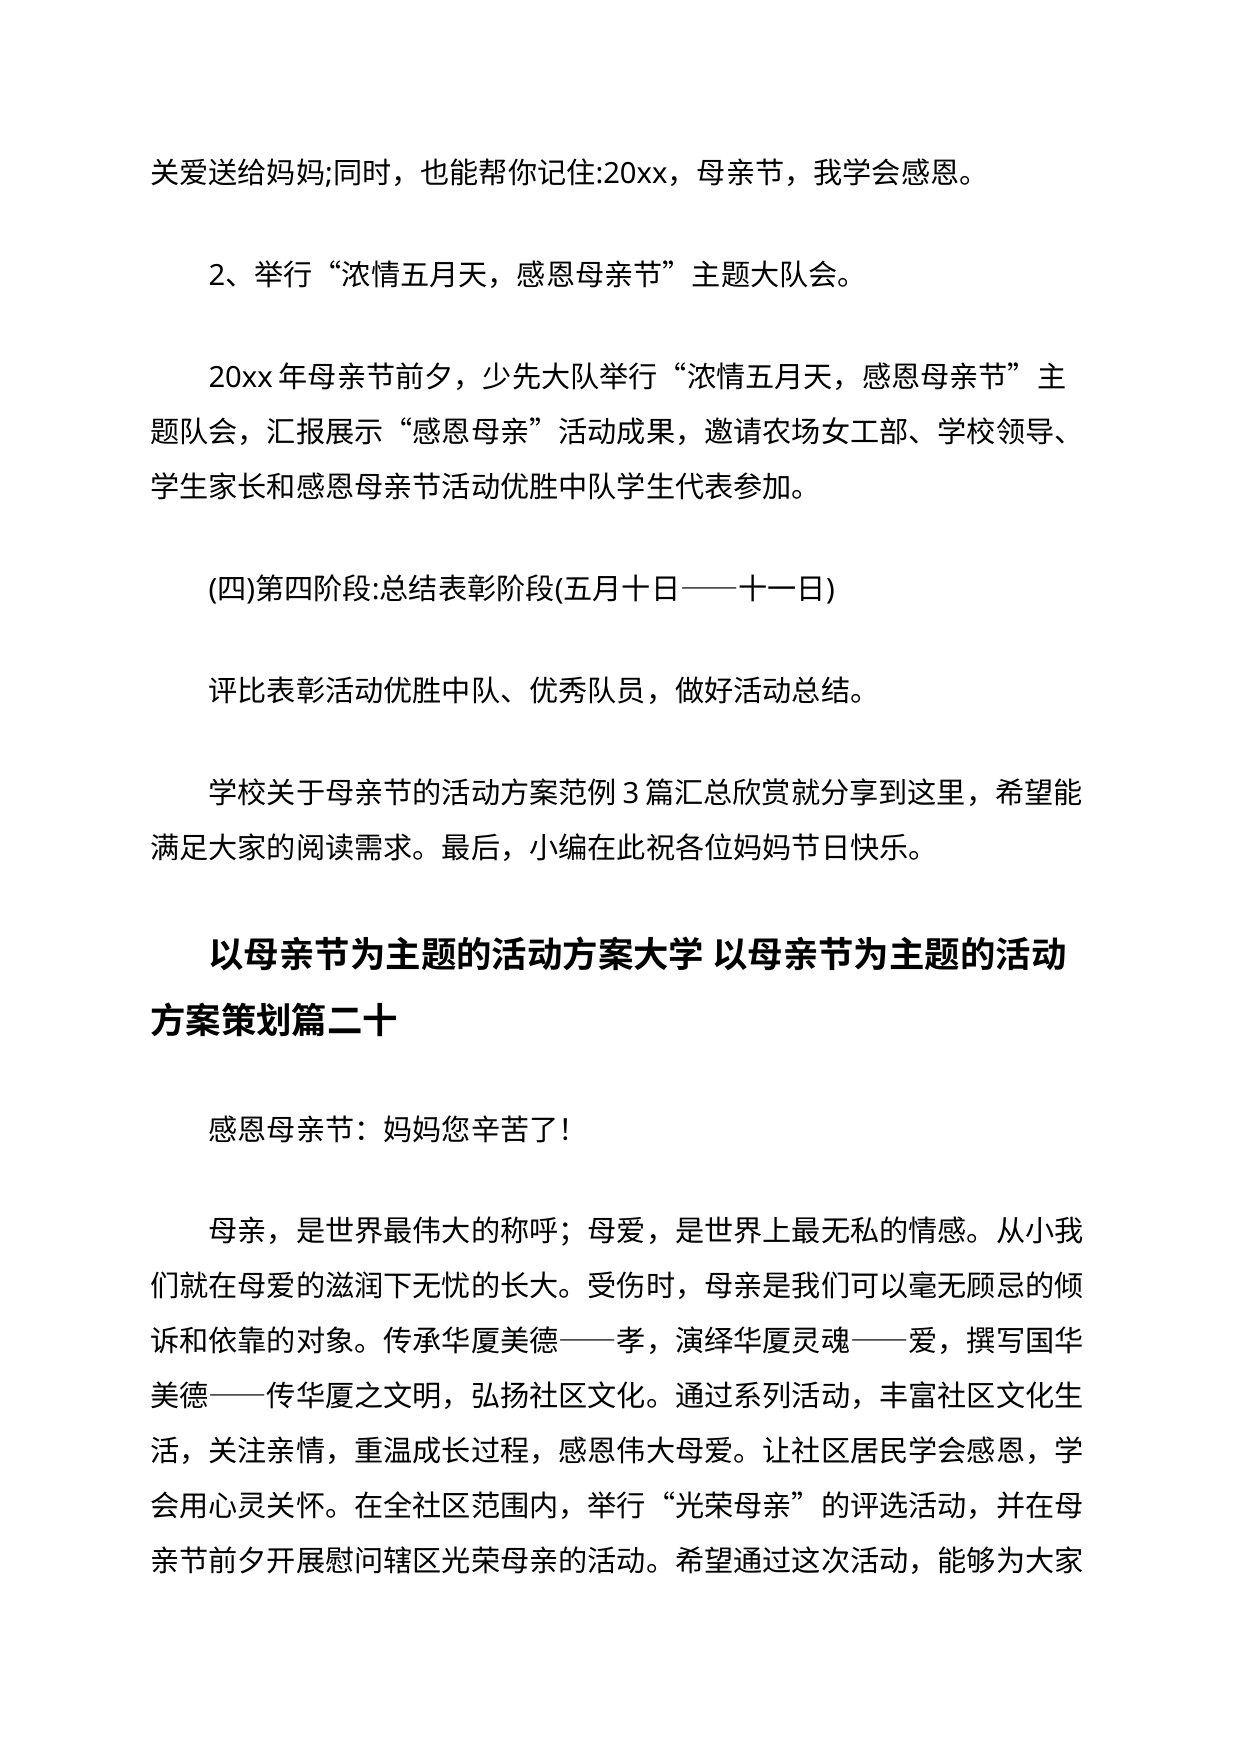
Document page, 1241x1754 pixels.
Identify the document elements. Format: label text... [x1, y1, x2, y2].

text 20xx年母亲节前夕，少先大队举行“浓情五月天，感恩母亲节”主题队会，汇报展示“感恩母亲”活动成果，邀请农场女工部、学校领导、学生家长和感恩母亲节活动优胜中队学生代表参加。 [150, 354, 1090, 506]
text (四)第四阶段:总结表彰阶段(五月十日——十一日) [150, 566, 1090, 608]
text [150, 1208, 1090, 1579]
text 学校关于母亲节的活动方案范例3篇汇总欣赏就分享到这里，希望能满足大家的阅读需求。最后，小编在此祝各位妈妈节日快乐。 [150, 769, 1090, 867]
text 评比表彰活动优胜中队、优秀队员，做好活动总结。 [150, 668, 1090, 710]
text 2、举行“浓情五月天，感恩母亲节”主题大队会。 [150, 252, 1090, 294]
text 以母亲节为主题的活动方案大学 以母亲节为主题的活动方案策划篇二十 [150, 926, 1090, 1044]
text 感恩母亲节：妈妈您辛苦了！ [150, 1106, 1090, 1148]
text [150, 150, 1090, 192]
